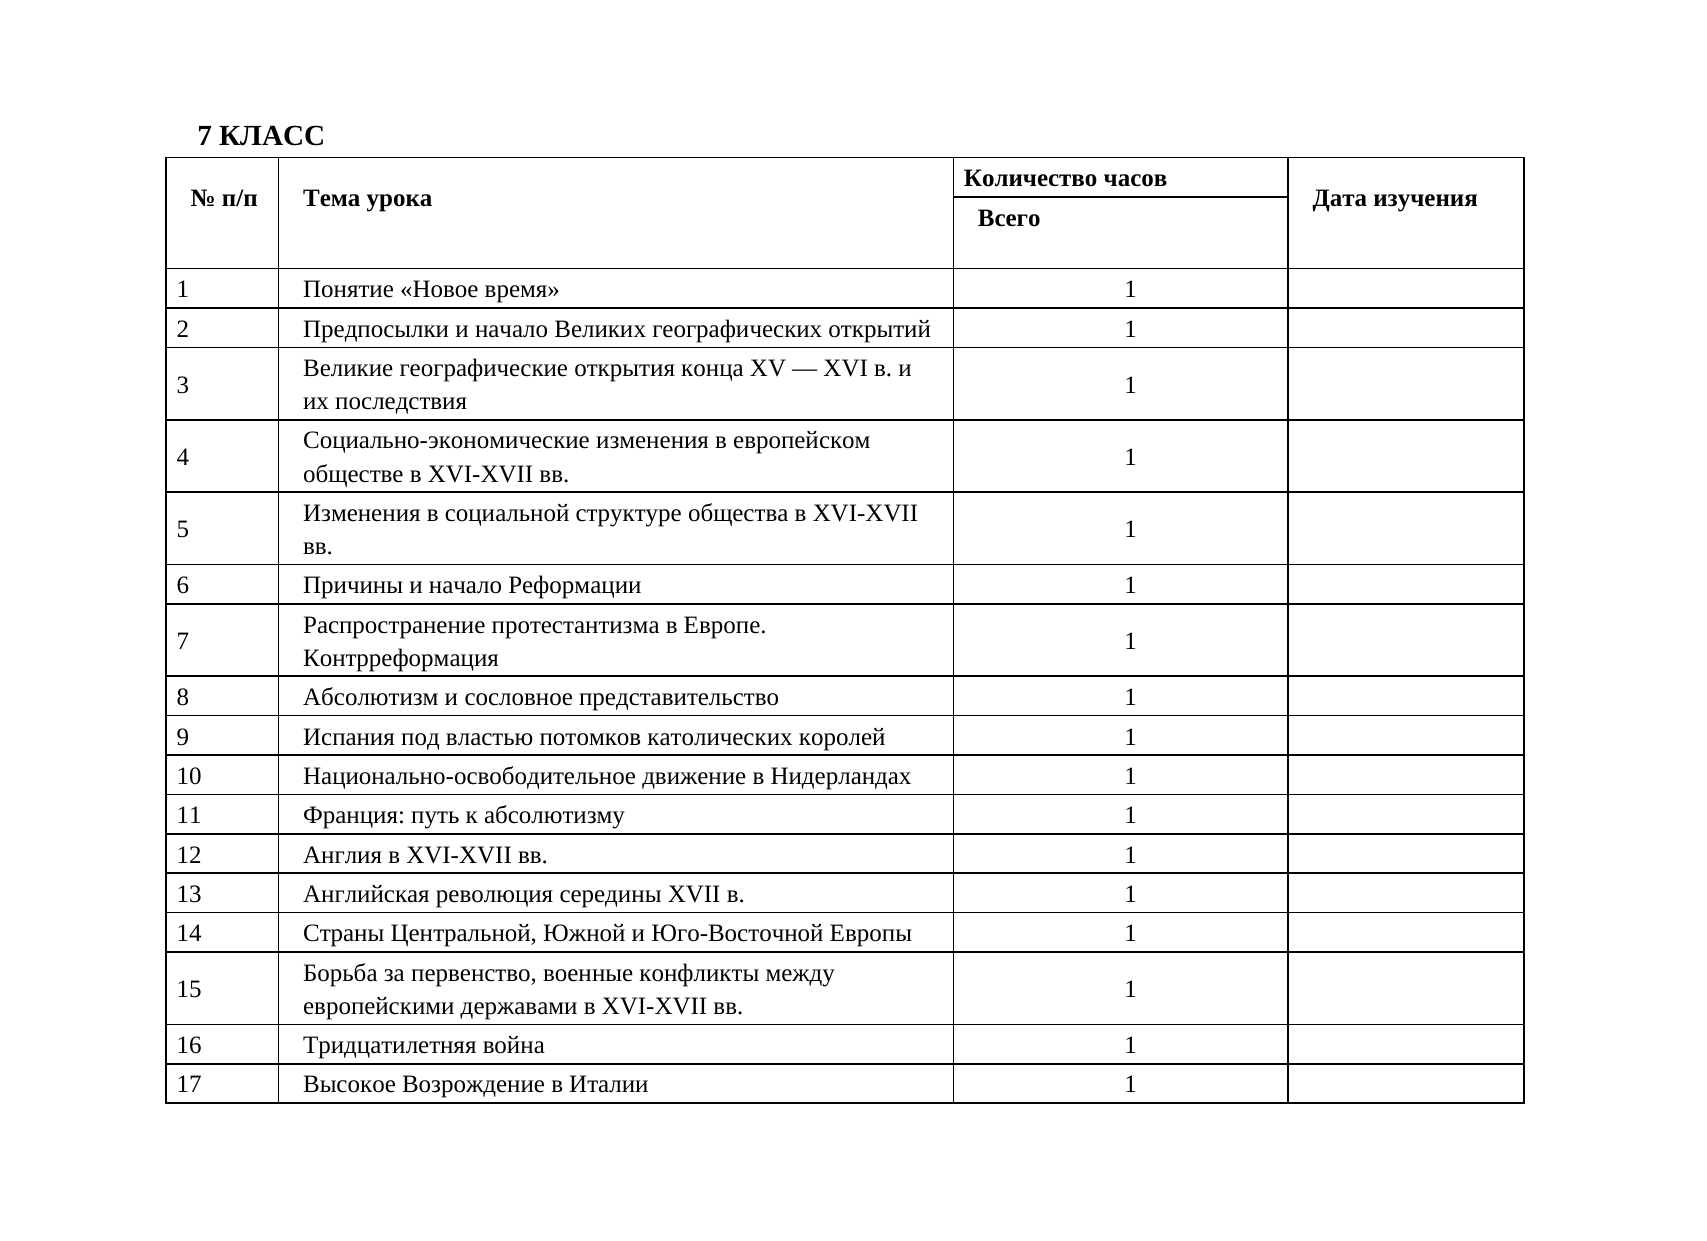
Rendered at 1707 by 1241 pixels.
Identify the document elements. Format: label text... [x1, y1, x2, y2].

text 7 КЛАСС [190, 118, 1618, 152]
table_cell 1 [954, 756, 1287, 793]
table_cell Всего [954, 198, 1287, 268]
table_cell [1289, 677, 1523, 715]
table_cell [1289, 565, 1523, 603]
table_cell Распространение протестантизма в Европе. Контрреформация [279, 605, 953, 675]
table_cell [1289, 756, 1523, 793]
table_cell 1 [954, 716, 1287, 754]
table_cell [1289, 716, 1523, 754]
table_cell 2 [167, 309, 278, 346]
table_cell [1289, 913, 1523, 951]
table_cell 1 [954, 1065, 1287, 1102]
table_cell 16 [167, 1025, 278, 1063]
table_cell [1289, 874, 1523, 912]
table_cell Причины и начало Реформации [279, 565, 953, 603]
table_cell Изменения в социальной структуре общества в XVI-XVII вв. [279, 493, 953, 564]
table_cell 1 [954, 309, 1287, 346]
table_cell Английская революция середины XVII в. [279, 874, 953, 912]
table_cell [1289, 605, 1523, 675]
table_cell 3 [167, 348, 278, 419]
table_cell 1 [954, 1025, 1287, 1063]
table_cell Социально-экономические изменения в европейском обществе в XVI-XVII вв. [279, 421, 953, 491]
table_cell 1 [954, 953, 1287, 1023]
table_cell 1 [954, 493, 1287, 564]
table_cell Понятие «Новое время» [279, 269, 953, 307]
table_cell [1289, 795, 1523, 833]
table_cell 4 [167, 421, 278, 491]
table_cell 1 [954, 269, 1287, 307]
table_cell [1289, 309, 1523, 346]
table_cell 14 [167, 913, 278, 951]
table_cell 1 [954, 874, 1287, 912]
table_cell [1289, 269, 1523, 307]
table_header Тема урока [279, 158, 953, 268]
table_cell 5 [167, 493, 278, 564]
table_cell 10 [167, 756, 278, 793]
table_cell Англия в XVI-XVII вв. [279, 835, 953, 872]
table_cell 1 [954, 795, 1287, 833]
table_cell 1 [954, 913, 1287, 951]
table_cell 13 [167, 874, 278, 912]
table_cell 1 [954, 677, 1287, 715]
table_cell 12 [167, 835, 278, 872]
table_cell Страны Центральной, Южной и Юго-Восточной Европы [279, 913, 953, 951]
table_cell Высокое Возрождение в Италии [279, 1065, 953, 1102]
table_header № п/п [167, 158, 278, 268]
table_cell 1 [954, 605, 1287, 675]
table_cell [1289, 953, 1523, 1023]
table_cell 11 [167, 795, 278, 833]
table_cell Абсолютизм и сословное представительство [279, 677, 953, 715]
table_header Дата изучения [1289, 158, 1523, 268]
table_cell 1 [954, 421, 1287, 491]
table_cell 1 [167, 269, 278, 307]
table_cell [1289, 493, 1523, 564]
table_cell 1 [954, 348, 1287, 419]
table_cell Борьба за первенство, военные конфликты между европейскими державами в XVI-XVII вв. [279, 953, 953, 1023]
table_cell 17 [167, 1065, 278, 1102]
table_cell [1289, 1065, 1523, 1102]
table_cell 1 [954, 835, 1287, 872]
table_cell [1289, 421, 1523, 491]
table_cell 15 [167, 953, 278, 1023]
table_cell [1289, 348, 1523, 419]
table_cell 1 [954, 565, 1287, 603]
table_cell [1289, 835, 1523, 872]
table_cell Предпосылки и начало Великих географических открытий [279, 309, 953, 346]
table_cell Тридцатилетняя война [279, 1025, 953, 1063]
table_cell Франция: путь к абсолютизму [279, 795, 953, 833]
table_cell 9 [167, 716, 278, 754]
table_cell Национально-освободительное движение в Нидерландах [279, 756, 953, 793]
table_cell 8 [167, 677, 278, 715]
table_cell 6 [167, 565, 278, 603]
table_cell [1289, 1025, 1523, 1063]
table_header Количество часов [954, 158, 1287, 196]
table_cell Великие географические открытия конца XV — XVI в. и их последствия [279, 348, 953, 419]
table_cell Испания под властью потомков католических королей [279, 716, 953, 754]
table_cell 7 [167, 605, 278, 675]
